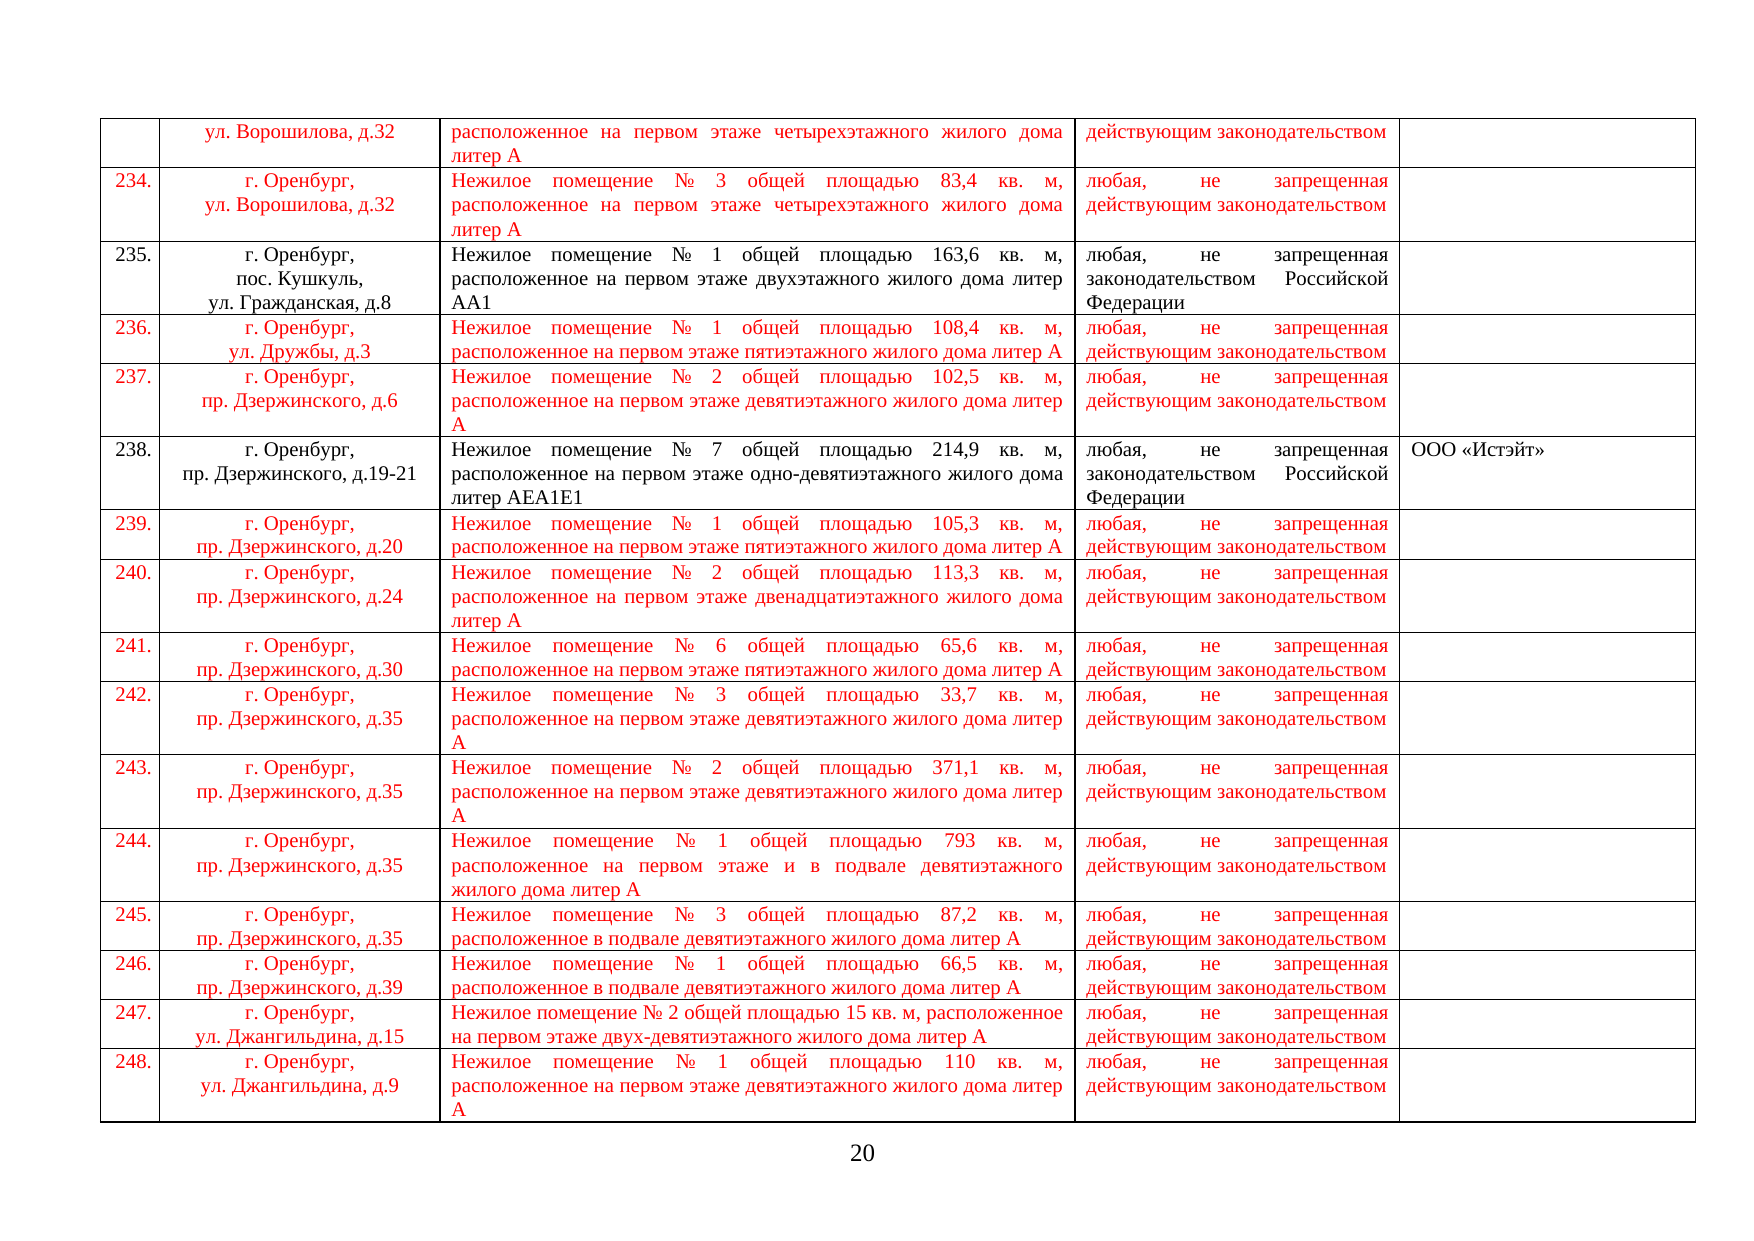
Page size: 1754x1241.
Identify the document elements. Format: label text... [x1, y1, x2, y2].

table_cell [101, 315, 159, 363]
table_cell [1400, 242, 1695, 314]
table_cell [1400, 315, 1695, 363]
table_cell Нежилое помещение № 1 общей площадью 66,5 кв. м, расположенное в подвале девятиэтажного жилого дома литер А [441, 951, 1074, 999]
table_cell г. Оренбург, пр. Дзержинского, д.35 [160, 682, 439, 754]
table_cell [101, 510, 159, 558]
table_cell [101, 364, 159, 436]
table_cell г. Оренбург, пр. Дзержинского, д.30 [160, 633, 439, 681]
table_cell Нежилое помещение № 3 общей площадью 33,7 кв. м, расположенное на первом этаже девятиэтажного жилого дома литер А [441, 682, 1074, 754]
table_cell любая, не запрещенная действующим законодательством [1076, 951, 1399, 999]
table_cell [101, 1049, 159, 1121]
table_cell г. Оренбург, ул. Джангильдина, д.9 [160, 1049, 439, 1121]
table_cell [1400, 1049, 1695, 1121]
table_cell Нежилое помещение № 1 общей площадью 793 кв. м, расположенное на первом этаже и в подвале девятиэтажного жилого дома литер А [441, 829, 1074, 901]
table_cell [1400, 560, 1695, 632]
table_cell [1400, 119, 1695, 167]
table_cell Нежилое помещение № 6 общей площадью 65,6 кв. м, расположенное на первом этаже пятиэтажного жилого дома литер А [441, 633, 1074, 681]
table_cell любая, не запрещенная действующим законодательством [1076, 1000, 1399, 1048]
table_cell [101, 951, 159, 999]
table_cell г. Оренбург, ул. Джангильдина, д.15 [160, 1000, 439, 1048]
table_cell Нежилое помещение № 2 общей площадью 113,3 кв. м, расположенное на первом этаже двенадцатиэтажного жилого дома литер А [441, 560, 1074, 632]
table_cell [1400, 633, 1695, 681]
table_cell г. Оренбург, пос. Кушкуль, ул. Гражданская, д.8 [160, 242, 439, 314]
table_cell любая, не запрещенная действующим законодательством [1076, 364, 1399, 436]
table_cell Нежилое помещение № 1 общей площадью 108,4 кв. м, расположенное на первом этаже пятиэтажного жилого дома литер А [441, 315, 1074, 363]
table_cell [101, 902, 159, 950]
table_cell любая, не запрещенная действующим законодательством [1076, 633, 1399, 681]
table_cell г. Оренбург, пр. Дзержинского, д.24 [160, 560, 439, 632]
table_cell [101, 829, 159, 901]
table_cell г. Оренбург, ул. Ворошилова, д.32 [160, 168, 439, 241]
table_cell Нежилое помещение № 2 общей площадью 102,5 кв. м, расположенное на первом этаже девятиэтажного жилого дома литер А [441, 364, 1074, 436]
table_cell любая, не запрещенная действующим законодательством [1076, 168, 1399, 241]
table_cell любая, не запрещенная действующим законодательством [1076, 682, 1399, 754]
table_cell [160, 119, 439, 167]
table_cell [1076, 119, 1399, 167]
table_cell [1076, 1049, 1399, 1121]
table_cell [441, 119, 1074, 167]
table_cell [1400, 755, 1695, 827]
table_cell Нежилое помещение № 1 общей площадью 105,3 кв. м, расположенное на первом этаже пятиэтажного жилого дома литер А [441, 510, 1074, 558]
table_cell любая, не запрещенная действующим законодательством [1076, 902, 1399, 950]
table_cell [101, 755, 159, 827]
table_cell Нежилое помещение № 7 общей площадью 214,9 кв. м, расположенное на первом этаже одно-девятиэтажного жилого дома литер АЕА1Е1 [441, 437, 1074, 509]
table_cell любая, не запрещенная действующим законодательством [1076, 510, 1399, 558]
table_cell г. Оренбург, пр. Дзержинского, д.20 [160, 510, 439, 558]
table_cell [1400, 682, 1695, 754]
table_cell [101, 633, 159, 681]
table_cell г. Оренбург, пр. Дзержинского, д.19-21 [160, 437, 439, 509]
table_cell г. Оренбург, пр. Дзержинского, д.35 [160, 829, 439, 901]
table_cell г. Оренбург, ул. Дружбы, д.3 [160, 315, 439, 363]
table_cell [1400, 510, 1695, 558]
table_cell [1400, 902, 1695, 950]
table_cell Нежилое помещение № 2 общей площадью 15 кв. м, расположенное на первом этаже двух-девятиэтажного жилого дома литер А [441, 1000, 1074, 1048]
table_cell г. Оренбург, пр. Дзержинского, д.39 [160, 951, 439, 999]
table_cell Нежилое помещение № 1 общей площадью 110 кв. м, расположенное на первом этаже девятиэтажного жилого дома литер А [441, 1049, 1074, 1121]
table_cell [101, 242, 159, 314]
table_cell [101, 560, 159, 632]
table_cell Нежилое помещение № 3 общей площадью 87,2 кв. м, расположенное в подвале девятиэтажного жилого дома литер А [441, 902, 1074, 950]
table_cell Нежилое помещение № 2 общей площадью 371,1 кв. м, расположенное на первом этаже девятиэтажного жилого дома литер А [441, 755, 1074, 827]
table_cell Нежилое помещение № 3 общей площадью 83,4 кв. м, расположенное на первом этаже четырехэтажного жилого дома литер А [441, 168, 1074, 241]
table_cell Нежилое помещение № 1 общей площадью 163,6 кв. м, расположенное на первом этаже двухэтажного жилого дома литер АА1 [441, 242, 1074, 314]
table_cell любая, не запрещенная законодательством Российской Федерации [1076, 437, 1399, 509]
table_cell [101, 119, 159, 167]
table_cell [1400, 1000, 1695, 1048]
table_cell [1400, 364, 1695, 436]
table_cell [1400, 168, 1695, 241]
table_cell [101, 1000, 159, 1048]
table_cell г. Оренбург, пр. Дзержинского, д.6 [160, 364, 439, 436]
table_cell любая, не запрещенная действующим законодательством [1076, 829, 1399, 901]
table_cell г. Оренбург, пр. Дзержинского, д.35 [160, 902, 439, 950]
table_cell любая, не запрещенная законодательством Российской Федерации [1076, 242, 1399, 314]
table_cell [101, 437, 159, 509]
table_cell ООО «Истэйт» [1400, 437, 1695, 509]
table_cell [101, 168, 159, 241]
table_cell г. Оренбург, пр. Дзержинского, д.35 [160, 755, 439, 827]
table_cell любая, не запрещенная действующим законодательством [1076, 560, 1399, 632]
table_cell [1400, 829, 1695, 901]
table_cell [1400, 951, 1695, 999]
table_cell [101, 682, 159, 754]
table_cell любая, не запрещенная действующим законодательством [1076, 315, 1399, 363]
table_cell любая, не запрещенная действующим законодательством [1076, 755, 1399, 827]
